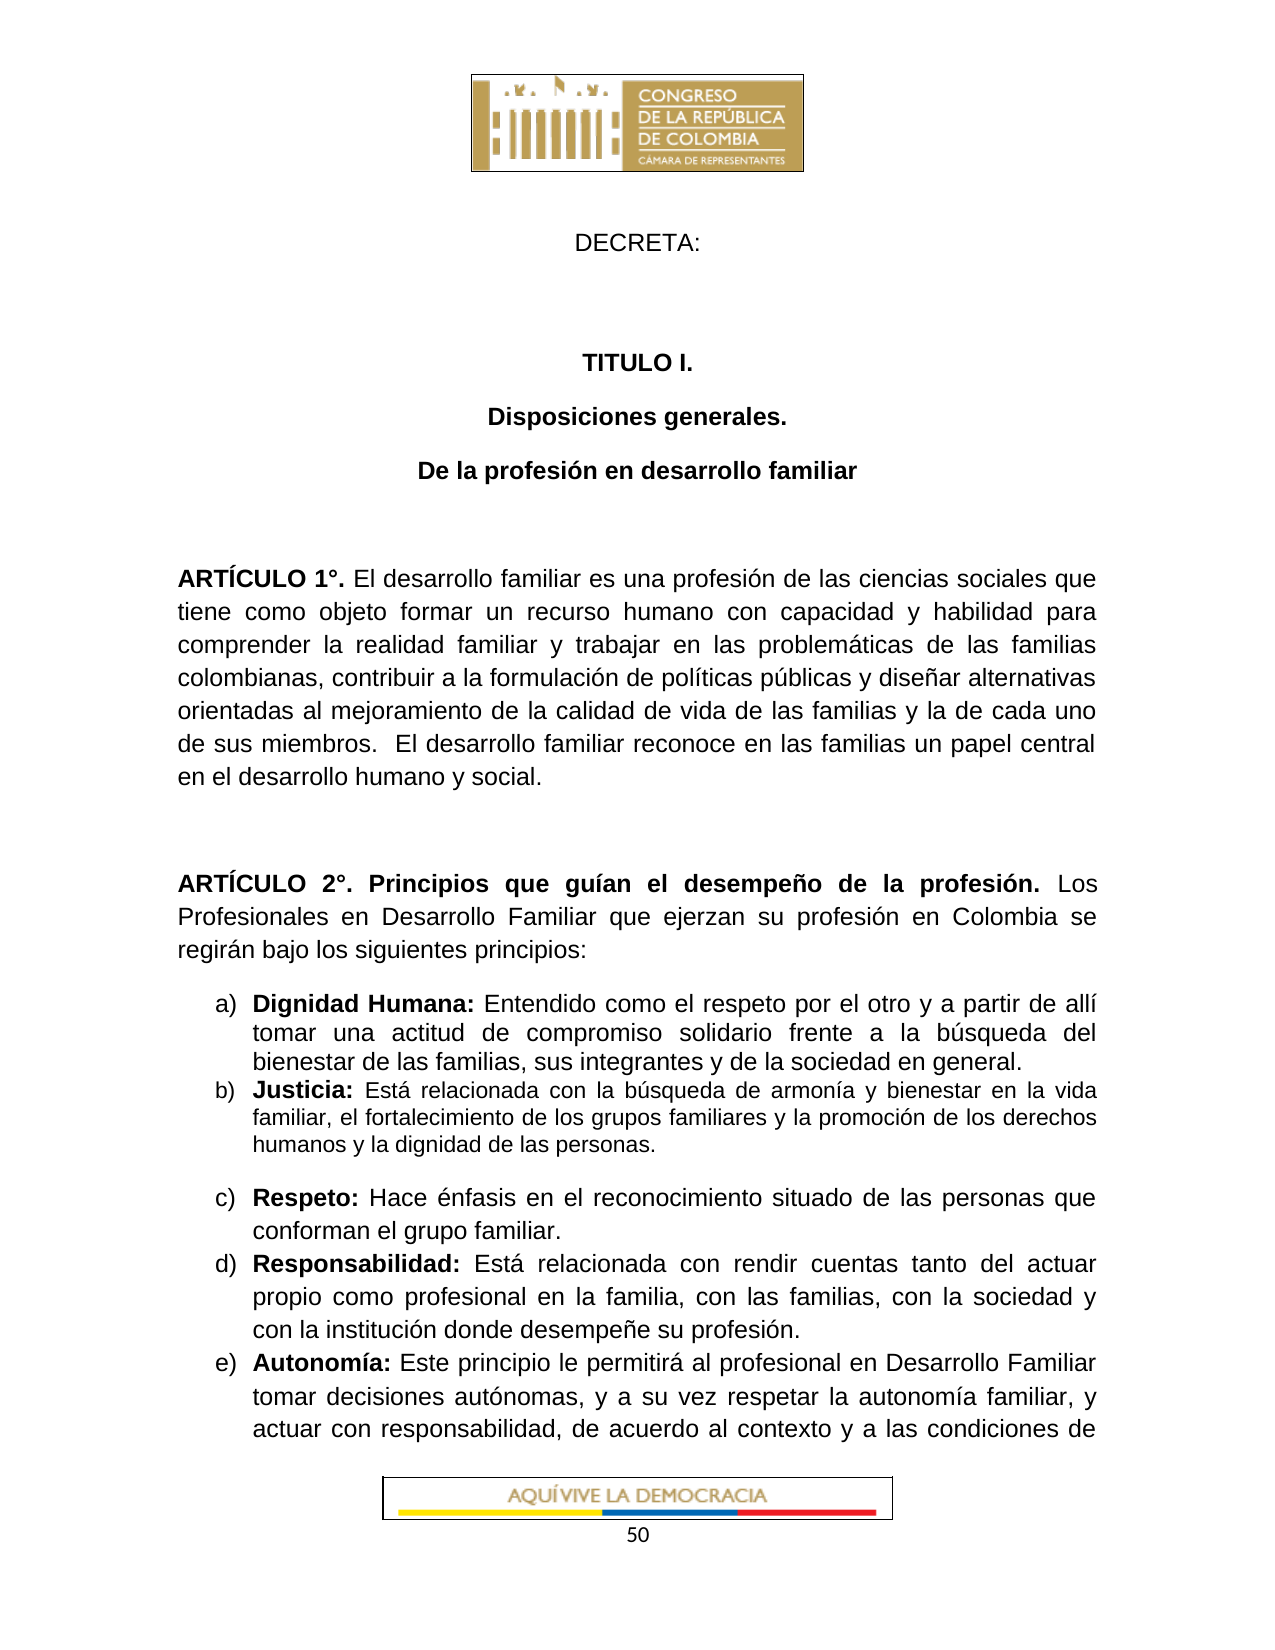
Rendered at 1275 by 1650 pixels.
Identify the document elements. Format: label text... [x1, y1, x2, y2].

list Responsabilidad: Está relacionada con rendir cuentas tanto del actuar propio como profesional en la familia, con las familias, con la sociedad y con la institución donde desempeñe su profesión. [215, 1249, 1098, 1344]
picture [384, 1478, 892, 1519]
text ARTÍCULO 1°. El desarrollo familiar es una profesión de las ciencias sociales que tiene como objeto formar un recurso humano con capacidad y habilidad para comprender la realidad familiar y trabajar en las problemáticas de las familias colombianas, contribuir a la formulación de políticas públicas y diseñar alternativas orientadas al mejoramiento de la calidad de vida de las familias y la de cada uno de sus miembros. El desarrollo familiar reconoce en las familias un papel central en el desarrollo humano y social. [177, 563, 1098, 790]
picture [472, 75, 803, 171]
text TITULO I. [177, 348, 1098, 377]
text Disposiciones generales. [177, 402, 1098, 431]
text De la profesión en desarrollo familiar [177, 456, 1098, 484]
list Dignidad Humana: Entendido como el respeto por el otro y a partir de allí tomar una actitud de compromiso solidario frente a la búsqueda del bienestar de las familias, sus integrantes y de la sociedad en general. [215, 989, 1098, 1076]
text DECRETA: [177, 228, 1098, 257]
list Justicia: Está relacionada con la búsqueda de armonía y bienestar en la vida familiar, el fortalecimiento de los grupos familiares y la promoción de los derechos humanos y la dignidad de las personas. [215, 1076, 1098, 1157]
list Respeto: Hace énfasis en el reconocimiento situado de las personas que conforman el grupo familiar. [215, 1183, 1098, 1245]
text ARTÍCULO 2°. Principios que guían el desempeño de la profesión. Los Profesionales en Desarrollo Familiar que ejerzan su profesión en Colombia se regirán bajo los siguientes principios: [177, 869, 1098, 964]
